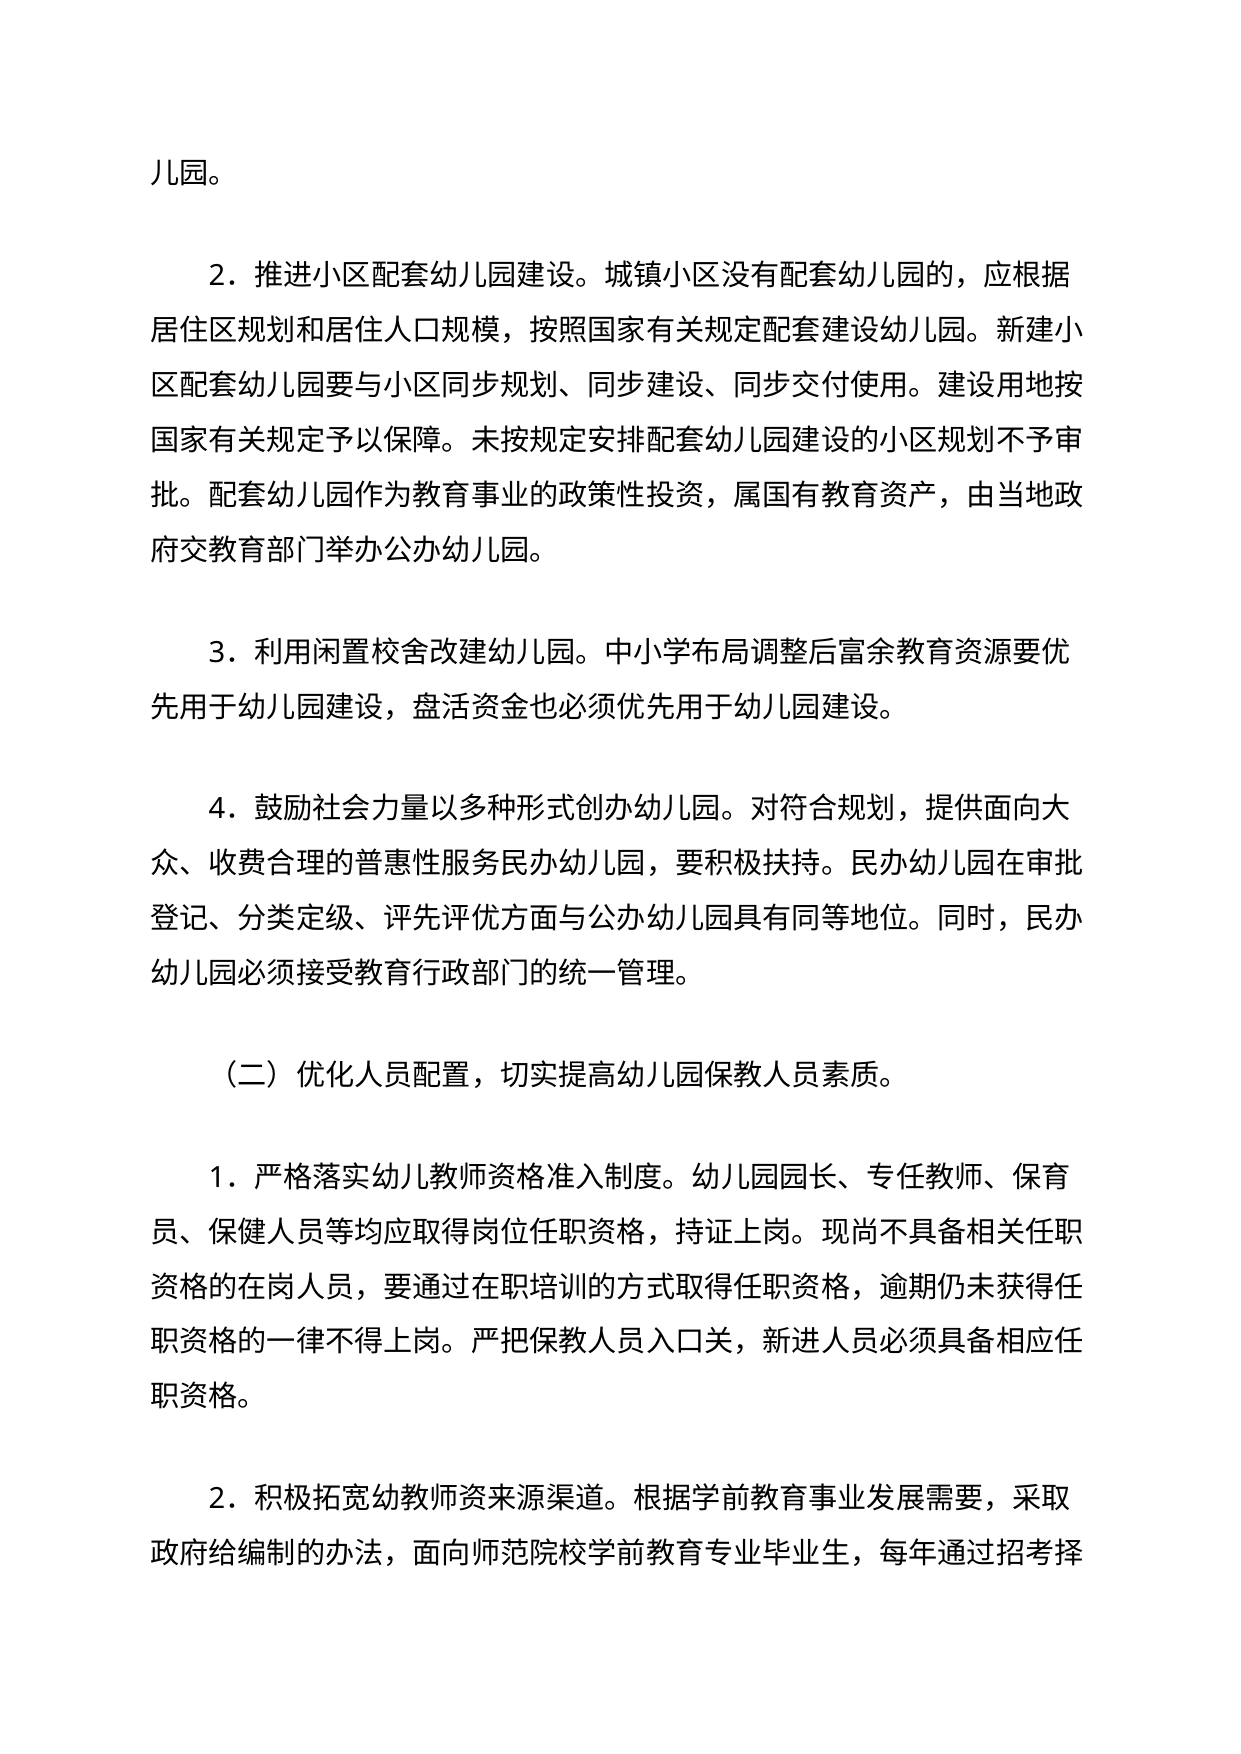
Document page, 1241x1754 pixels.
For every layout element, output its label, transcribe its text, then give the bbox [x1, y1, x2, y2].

text （二）优化人员配置，切实提高幼儿园保教人员素质。 [150, 1051, 1090, 1094]
text 2．推进小区配套幼儿园建设。城镇小区没有配套幼儿园的，应根据居住区规划和居住人口规模，按照国家有关规定配套建设幼儿园。新建小区配套幼儿园要与小区同步规划、同步建设、同步交付使用。建设用地按国家有关规定予以保障。未按规定安排配套幼儿园建设的小区规划不予审批。配套幼儿园作为教育事业的政策性投资，属国有教育资产，由当地政府交教育部门举办公办幼儿园。 [150, 252, 1090, 569]
text 4．鼓励社会力量以多种形式创办幼儿园。对符合规划，提供面向大众、收费合理的普惠性服务民办幼儿园，要积极扶持。民办幼儿园在审批登记、分类定级、评先评优方面与公办幼儿园具有同等地位。同时，民办幼儿园必须接受教育行政部门的统一管理。 [150, 785, 1090, 992]
text 1．严格落实幼儿教师资格准入制度。幼儿园园长、专任教师、保育员、保健人员等均应取得岗位任职资格，持证上岗。现尚不具备相关任职资格的在岗人员，要通过在职培训的方式取得任职资格，逾期仍未获得任职资格的一律不得上岗。严把保教人员入口关，新进人员必须具备相应任职资格。 [150, 1153, 1090, 1415]
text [150, 1475, 1090, 1572]
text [150, 150, 1090, 192]
text 3．利用闲置校舍改建幼儿园。中小学布局调整后富余教育资源要优先用于幼儿园建设，盘活资金也必须优先用于幼儿园建设。 [150, 628, 1090, 725]
